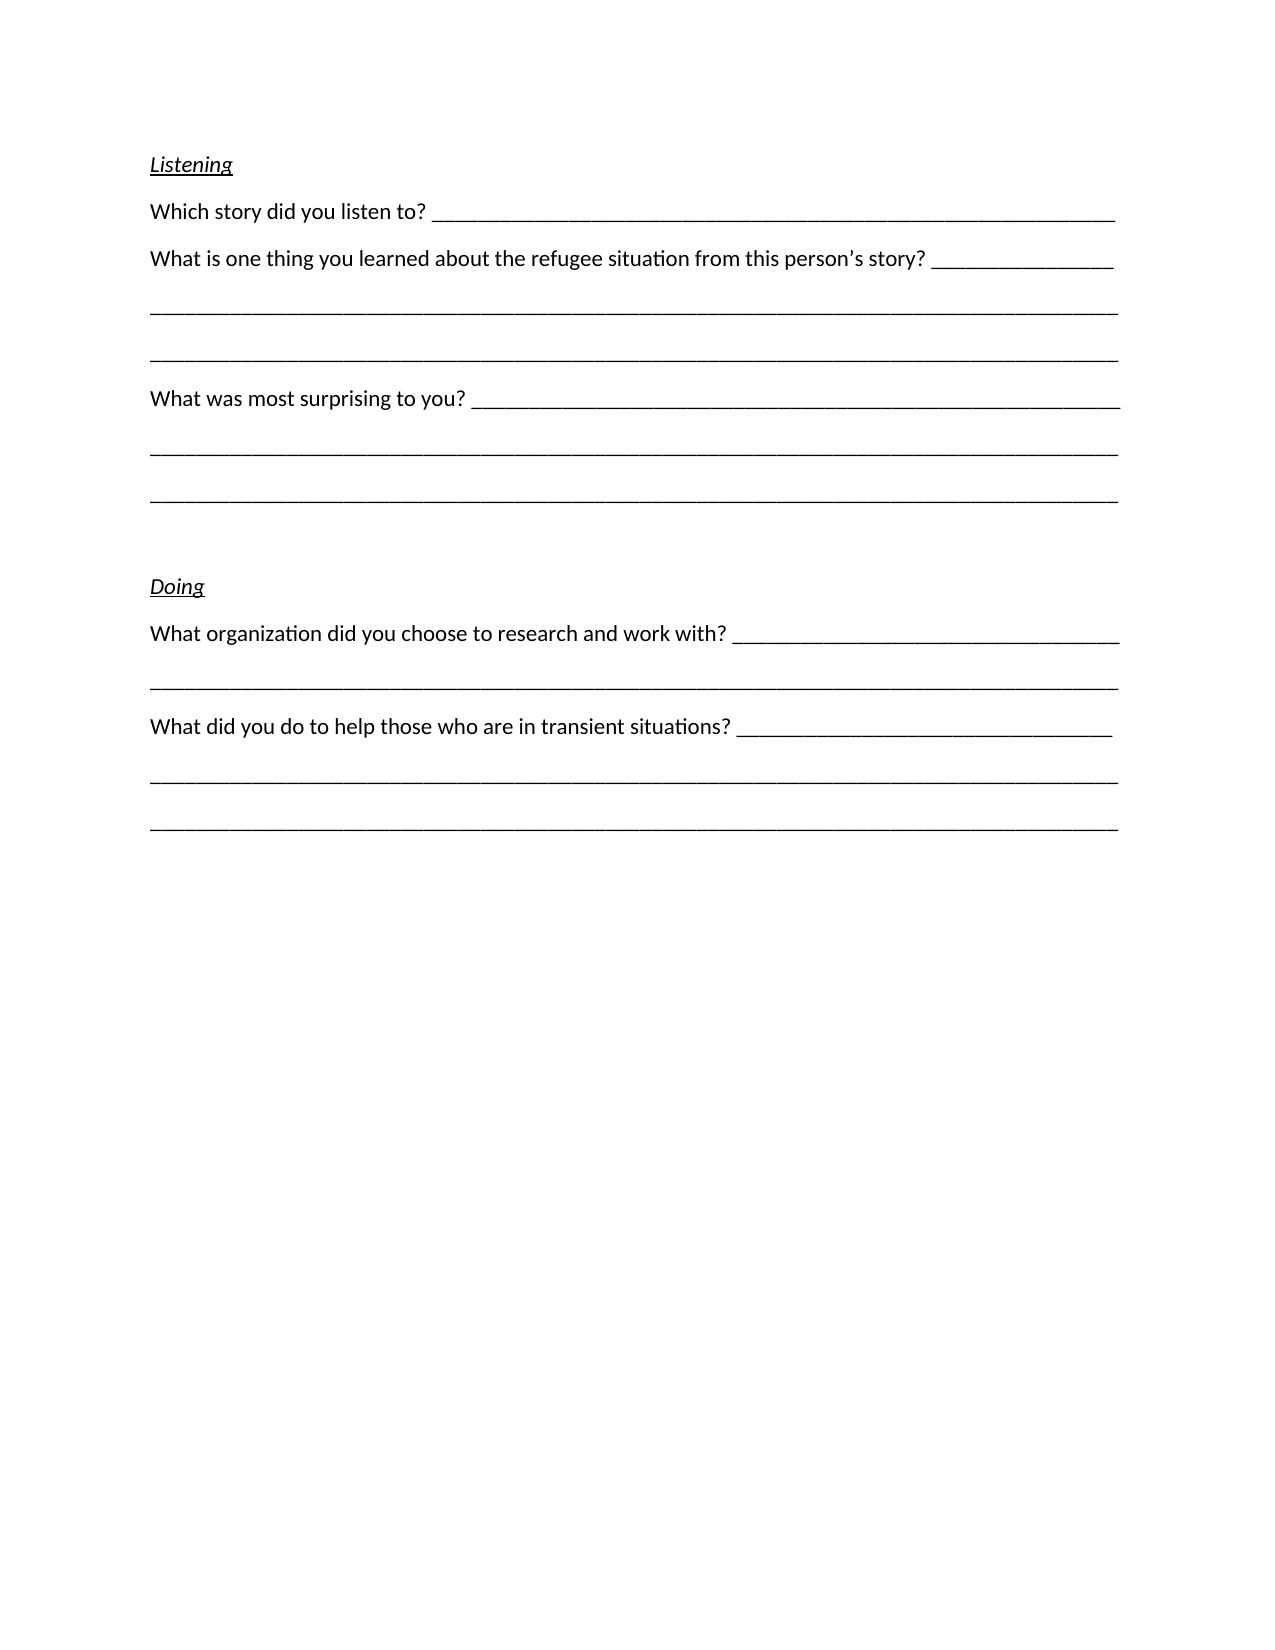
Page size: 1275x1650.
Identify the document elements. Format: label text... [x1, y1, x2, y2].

text _____________________________________________________________________________________ [150, 478, 1125, 506]
text Listening [150, 150, 1125, 178]
text What is one thing you learned about the refugee situation from this person’s story? ________________ [150, 244, 1125, 272]
text What did you do to help those who are in transient situations? _________________________________ [150, 712, 1125, 741]
text _____________________________________________________________________________________ [150, 666, 1125, 694]
text _____________________________________________________________________________________ [150, 337, 1125, 366]
text _____________________________________________________________________________________ [150, 431, 1125, 459]
text Which story did you listen to? ____________________________________________________________ [150, 197, 1125, 225]
text _____________________________________________________________________________________ [150, 291, 1125, 319]
text _____________________________________________________________________________________ [150, 759, 1125, 787]
text Doing [150, 572, 1125, 600]
text _____________________________________________________________________________________ [150, 806, 1125, 834]
text What organization did you choose to research and work with? __________________________________ [150, 619, 1125, 647]
text What was most surprising to you? _________________________________________________________ [150, 384, 1125, 412]
